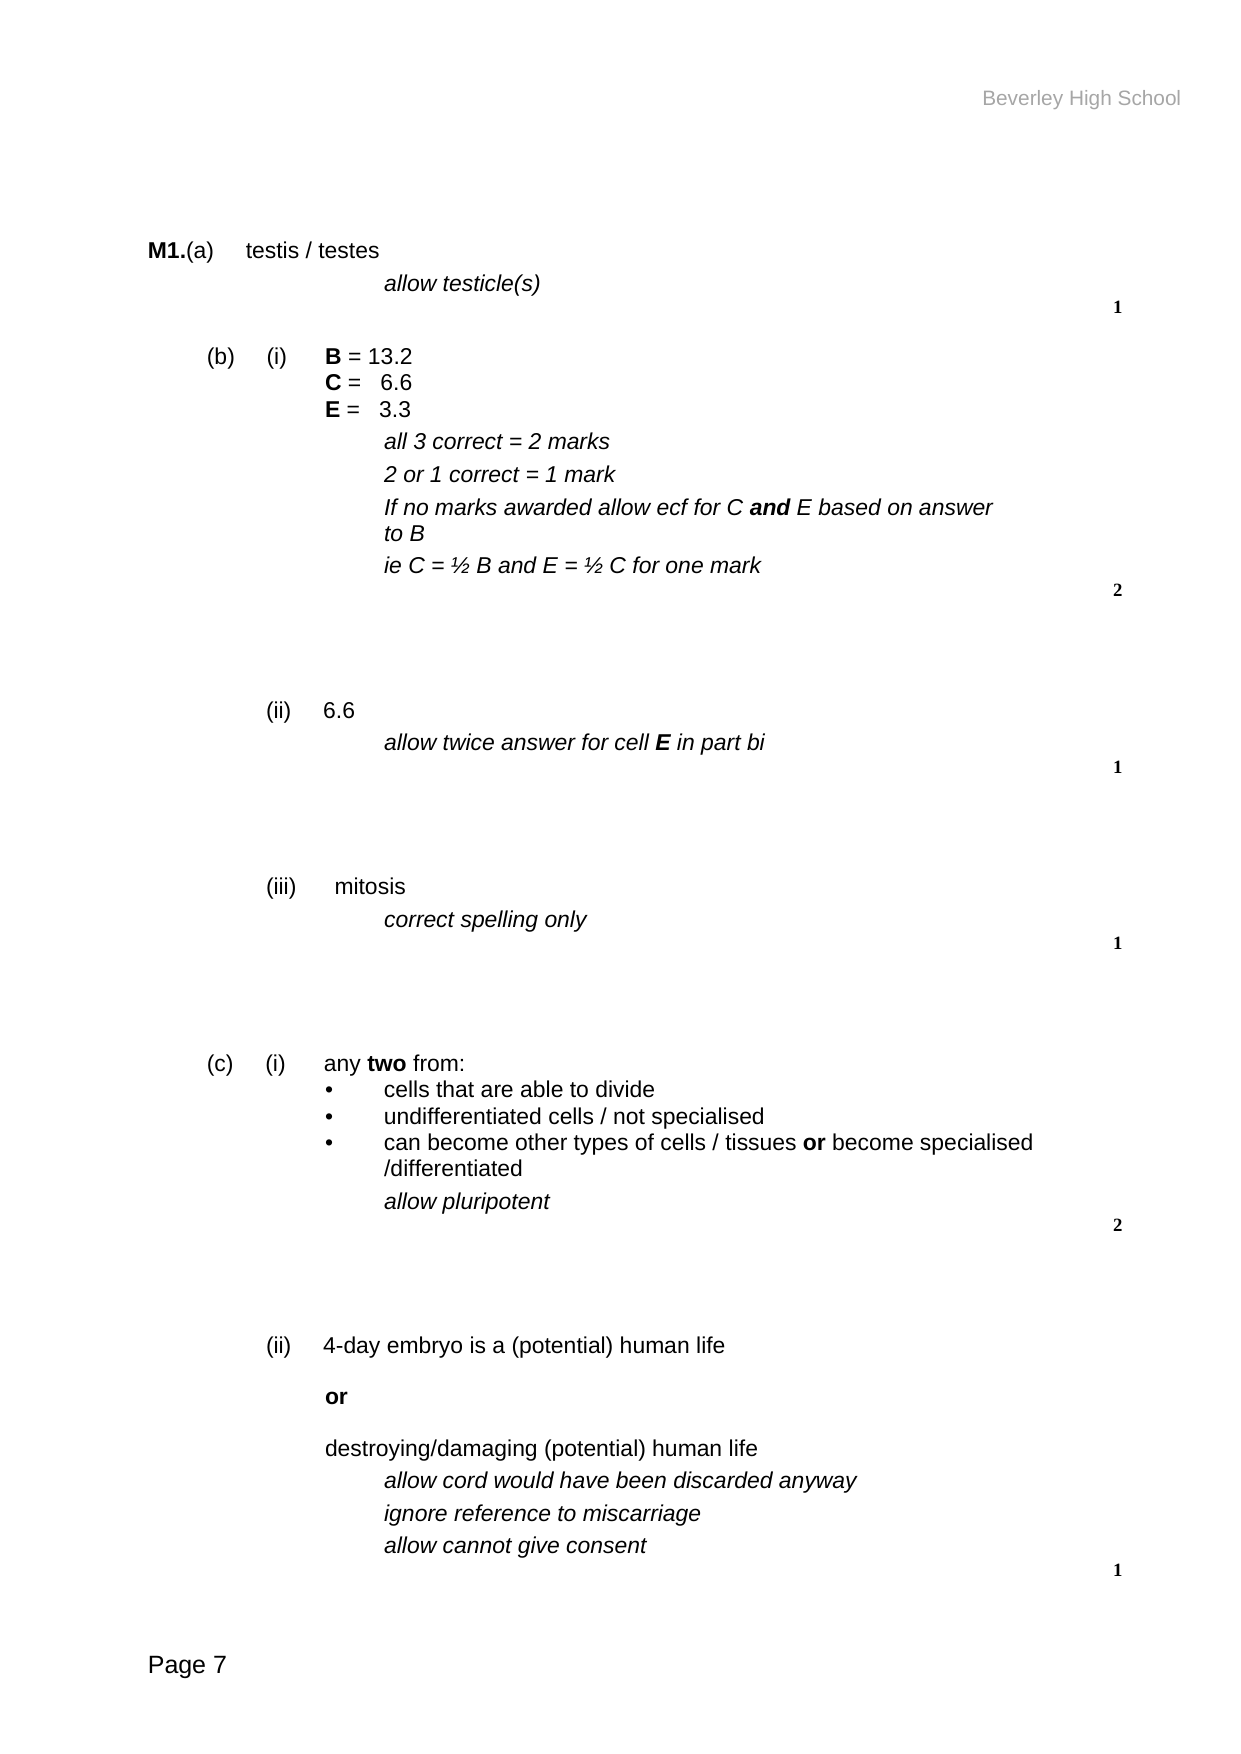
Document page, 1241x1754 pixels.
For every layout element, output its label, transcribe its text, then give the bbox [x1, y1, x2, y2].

text or [325, 1383, 1122, 1410]
text correct spelling only [384, 906, 1004, 932]
text C = 6.6 [325, 369, 1122, 396]
text (c) (i) any two from: [207, 1050, 1122, 1076]
text allow cannot give consent [384, 1532, 1004, 1559]
text (b) (i) B = 13.2 [207, 343, 1122, 369]
text allow twice answer for cell E in part bi [384, 729, 1004, 756]
text all 3 correct = 2 marks [384, 428, 1004, 455]
text 1 [148, 1559, 1122, 1580]
text (ii) 4-day embryo is a (potential) human life [266, 1332, 1122, 1358]
text (ii) 6.6 [266, 697, 1122, 723]
text (iii) mitosis [266, 873, 1122, 899]
text allow pluripotent [384, 1188, 1004, 1214]
text If no marks awarded allow ecf for C and E based on answer to B [384, 493, 1004, 546]
text destroying/damaging (potential) human life [325, 1435, 1122, 1461]
text 1 [148, 932, 1122, 954]
text • cells that are able to divide [325, 1076, 1122, 1103]
text 1 [148, 756, 1122, 777]
text allow testicle(s) [384, 270, 1004, 296]
text 2 [148, 579, 1122, 600]
text allow cord would have been discarded anyway [384, 1467, 1004, 1494]
text 1 [148, 296, 1122, 318]
text M1.(a) testis / testes [148, 237, 1122, 264]
text 2 [148, 1214, 1122, 1236]
text 2 or 1 correct = 1 mark [384, 461, 1004, 487]
text ignore reference to miscarriage [384, 1500, 1004, 1526]
text ie C = ½ B and E = ½ C for one mark [384, 552, 1004, 579]
text • undifferentiated cells / not specialised [325, 1103, 1122, 1129]
text • can become other types of cells / tissues or become specialised /differentiated [325, 1129, 1122, 1182]
text E = 3.3 [325, 396, 1122, 422]
